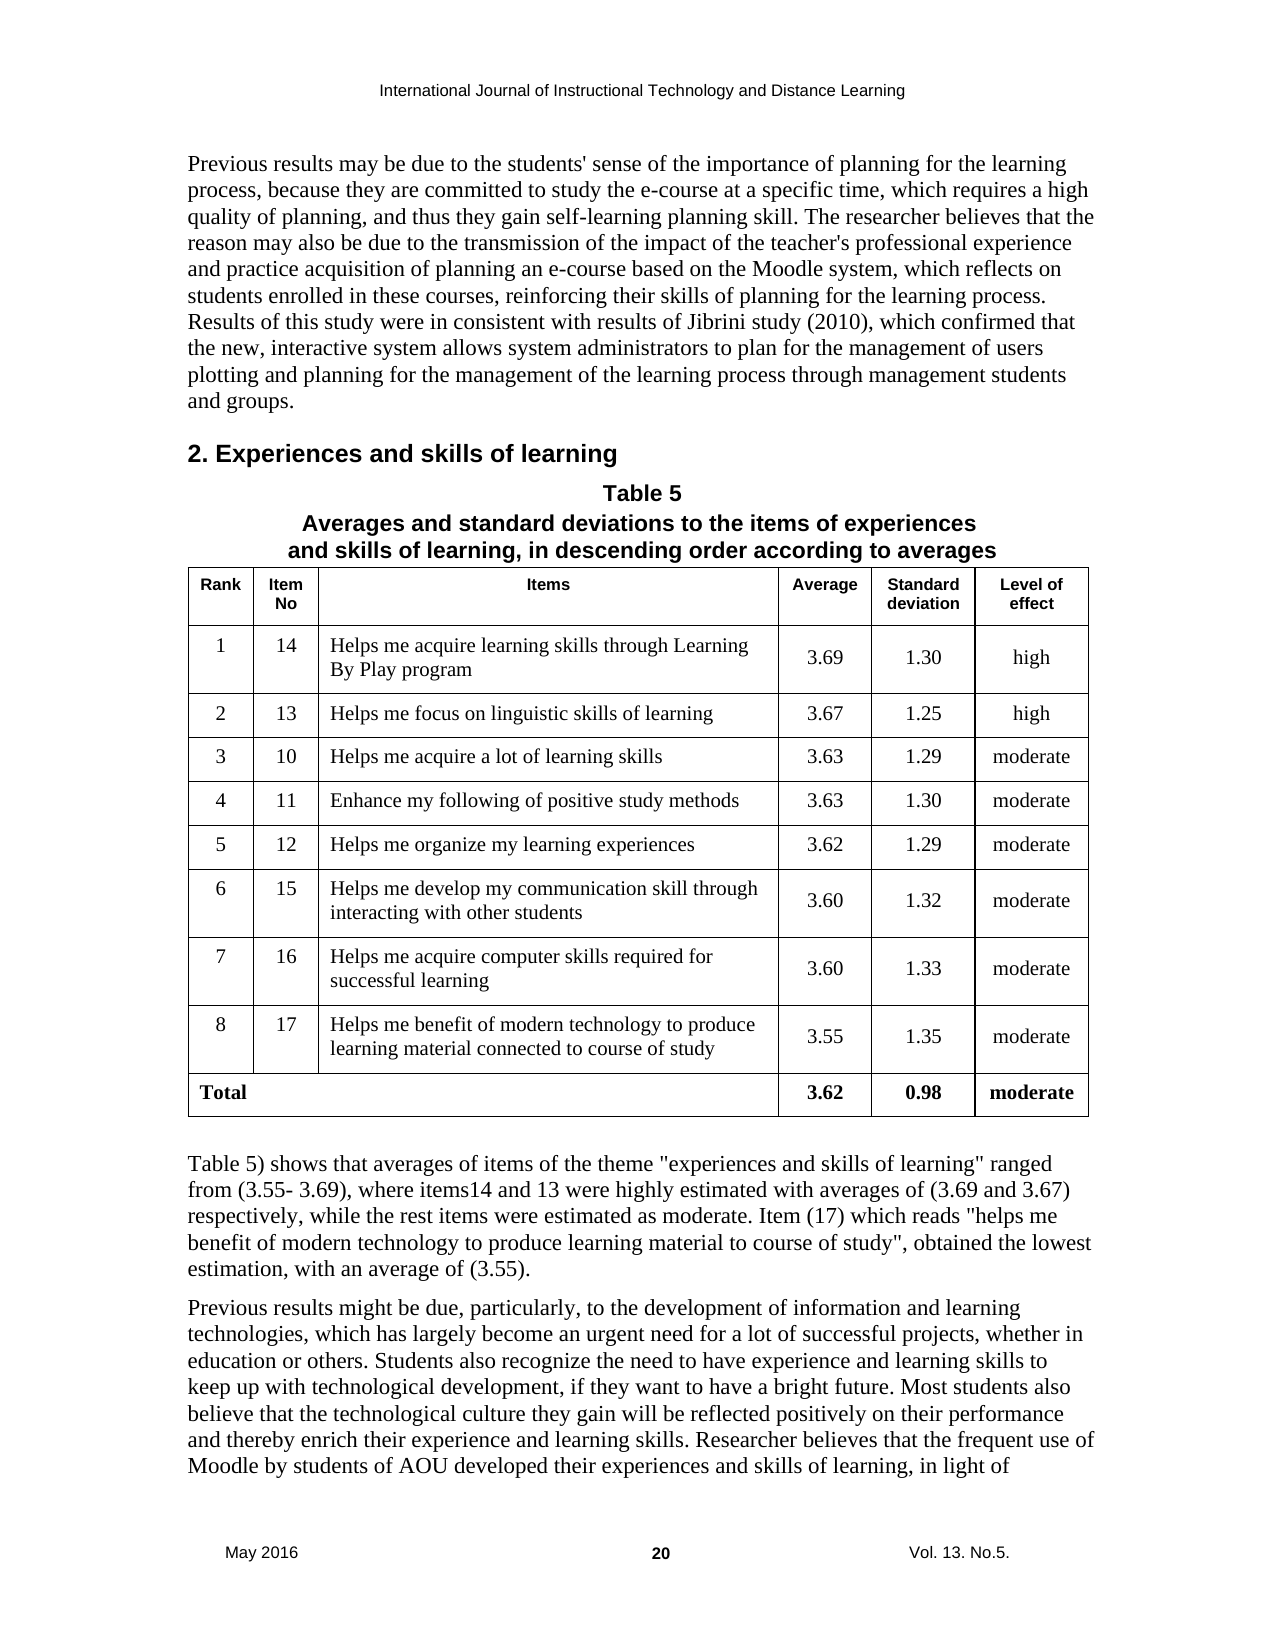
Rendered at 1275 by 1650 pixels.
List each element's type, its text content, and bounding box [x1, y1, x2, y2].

table_cell 11 [254, 782, 318, 825]
table_cell 1.30 [872, 626, 974, 693]
table_cell 16 [254, 938, 318, 1004]
table_cell 10 [254, 738, 318, 781]
table_cell 3.67 [779, 694, 871, 737]
table_cell Helps me acquire learning skills through Learning By Play program [319, 626, 778, 693]
table_cell 3.62 [779, 1074, 871, 1116]
table_cell moderate [976, 826, 1088, 869]
table_header Items [319, 568, 778, 625]
table_cell 15 [254, 870, 318, 937]
table_cell 3.69 [779, 626, 871, 693]
table_cell 14 [254, 626, 318, 693]
table_cell 1.29 [872, 738, 974, 781]
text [187, 1294, 1097, 1479]
table_cell moderate [976, 1006, 1088, 1072]
table_cell Total [189, 1074, 778, 1116]
subtitle Averages and standard deviations to the items of experiences and skills of learning, in descending order according to averages [187, 510, 1097, 563]
table_cell moderate [976, 938, 1088, 1004]
table_cell 2 [189, 694, 253, 737]
table_cell Helps me acquire computer skills required for successful learning [319, 938, 778, 1004]
table_cell 3.63 [779, 738, 871, 781]
table_cell 1.35 [872, 1006, 974, 1072]
table_cell Helps me organize my learning experiences [319, 826, 778, 869]
table_cell 3 [189, 738, 253, 781]
table_cell 1 [189, 626, 253, 693]
table_cell 7 [189, 938, 253, 1004]
table_header Level of effect [976, 568, 1088, 625]
table_cell 4 [189, 782, 253, 825]
table_cell 1.33 [872, 938, 974, 1004]
table_cell moderate [976, 870, 1088, 937]
subtitle Table 5 [187, 480, 1097, 506]
table_cell Helps me acquire a lot of learning skills [319, 738, 778, 781]
table_cell high [976, 694, 1088, 737]
table_cell 8 [189, 1006, 253, 1072]
table_cell Helps me develop my communication skill through interacting with other students [319, 870, 778, 937]
table_header Rank [189, 568, 253, 625]
subtitle 2. Experiences and skills of learning [187, 438, 1097, 467]
table_cell 1.25 [872, 694, 974, 737]
table_header ItemNo [254, 568, 318, 625]
table_cell 17 [254, 1006, 318, 1072]
table_cell 3.60 [779, 870, 871, 937]
table_cell 3.55 [779, 1006, 871, 1072]
table_cell 13 [254, 694, 318, 737]
table_cell Helps me focus on linguistic skills of learning [319, 694, 778, 737]
table_cell 1.30 [872, 782, 974, 825]
table_cell moderate [976, 782, 1088, 825]
table_header Standard deviation [872, 568, 974, 625]
table_cell moderate [976, 738, 1088, 781]
table_cell 3.62 [779, 826, 871, 869]
table_cell high [976, 626, 1088, 693]
table_cell Enhance my following of positive study methods [319, 782, 778, 825]
table_cell 3.60 [779, 938, 871, 1004]
text Table 5) shows that averages of items of the theme "experiences and skills of learning" ranged from (3.55- 3.69), where items14 and 13 were highly estimated with averages of (3.69 and 3.67) respectively, while the rest items were estimated as moderate. Item (17) which reads "helps me benefit of modern technology to produce learning material to course of study", obtained the lowest estimation, with an average of (3.55). [187, 1123, 1097, 1282]
text Previous results may be due to the students' sense of the importance of planning for the learning process, because they are committed to study the e-course at a specific time, which requires a high quality of planning, and thus they gain self-learning planning skill. The researcher believes that the reason may also be due to the transmission of the impact of the teacher's professional experience and practice acquisition of planning an e-course based on the Moodle system, which reflects on students enrolled in these courses, reinforcing their skills of planning for the learning process. Results of this study were in consistent with results of Jibrini study (2010), which confirmed that the new, interactive system allows system administrators to plan for the management of users plotting and planning for the management of the learning process through management students and groups. [187, 150, 1097, 413]
table_cell Helps me benefit of modern technology to produce learning material connected to course of study [319, 1006, 778, 1072]
table_cell 5 [189, 826, 253, 869]
table_cell 0.98 [872, 1074, 974, 1116]
table_cell moderate [976, 1074, 1088, 1116]
table_cell 1.32 [872, 870, 974, 937]
table_cell 3.63 [779, 782, 871, 825]
table_cell 1.29 [872, 826, 974, 869]
table_cell 12 [254, 826, 318, 869]
table_header Average [779, 568, 871, 625]
table_cell 6 [189, 870, 253, 937]
